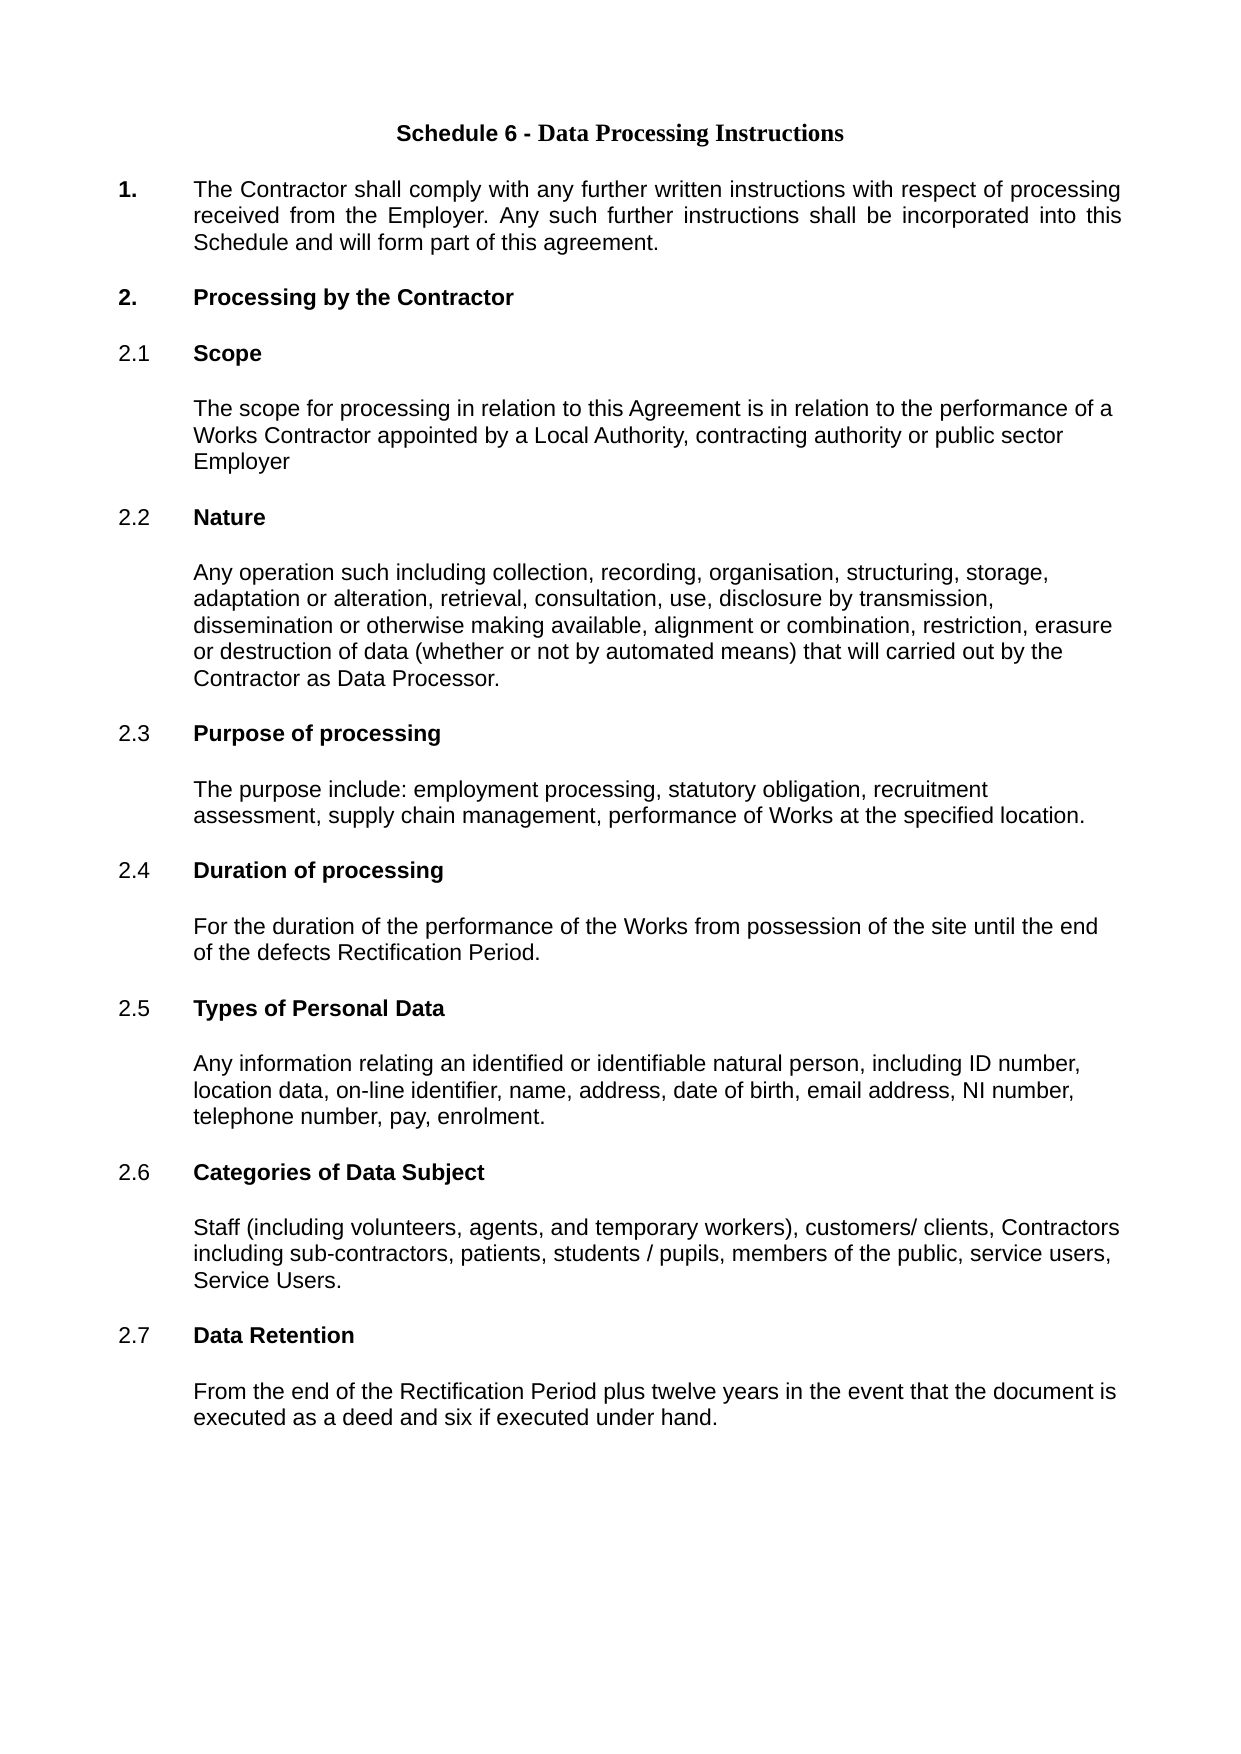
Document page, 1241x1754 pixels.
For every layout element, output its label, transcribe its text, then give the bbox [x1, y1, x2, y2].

text For the duration of the performance of the Works from possession of the site until the end of the defects Rectification Period. [193, 913, 1122, 966]
text From the end of the Rectification Period plus twelve years in the event that the document is executed as a deed and six if executed under hand. [193, 1378, 1122, 1431]
list The Contractor shall comply with any further written instructions with respect of processing received from the Employer. Any such further instructions shall be incorporated into this Schedule and will form part of this agreement. [118, 176, 1122, 255]
text The purpose include: employment processing, statutory obligation, recruitment assessment, supply chain management, performance of Works at the specified location. [193, 776, 1122, 828]
text Schedule 6 - Data Processing Instructions [118, 118, 1122, 147]
list Categories of Data Subject [118, 1158, 1122, 1185]
list Scope [118, 340, 1122, 366]
list Types of Personal Data [118, 995, 1122, 1021]
list Duration of processing [118, 857, 1122, 884]
text Any operation such including collection, recording, organisation, structuring, storage, adaptation or alteration, retrieval, consultation, use, disclosure by transmission, dissemination or otherwise making available, alignment or combination, restriction, erasure or destruction of data (whether or not by automated means) that will carried out by the Contractor as Data Processor. [193, 559, 1122, 691]
text The scope for processing in relation to this Agreement is in relation to the performance of a Works Contractor appointed by a Local Authority, contracting authority or public sector Employer [193, 395, 1122, 474]
list Nature [118, 503, 1122, 530]
text Staff (including volunteers, agents, and temporary workers), customers/ clients, Contractors including sub-contractors, patients, students / pupils, members of the public, service users, Service Users. [193, 1214, 1122, 1293]
text Any information relating an identified or identifiable natural person, including ID number, location data, on-line identifier, name, address, date of birth, email address, NI number, telephone number, pay, enrolment. [193, 1050, 1122, 1129]
list Processing by the Contractor [118, 284, 1122, 311]
list Purpose of processing [118, 720, 1122, 746]
list Data Retention [118, 1322, 1122, 1349]
